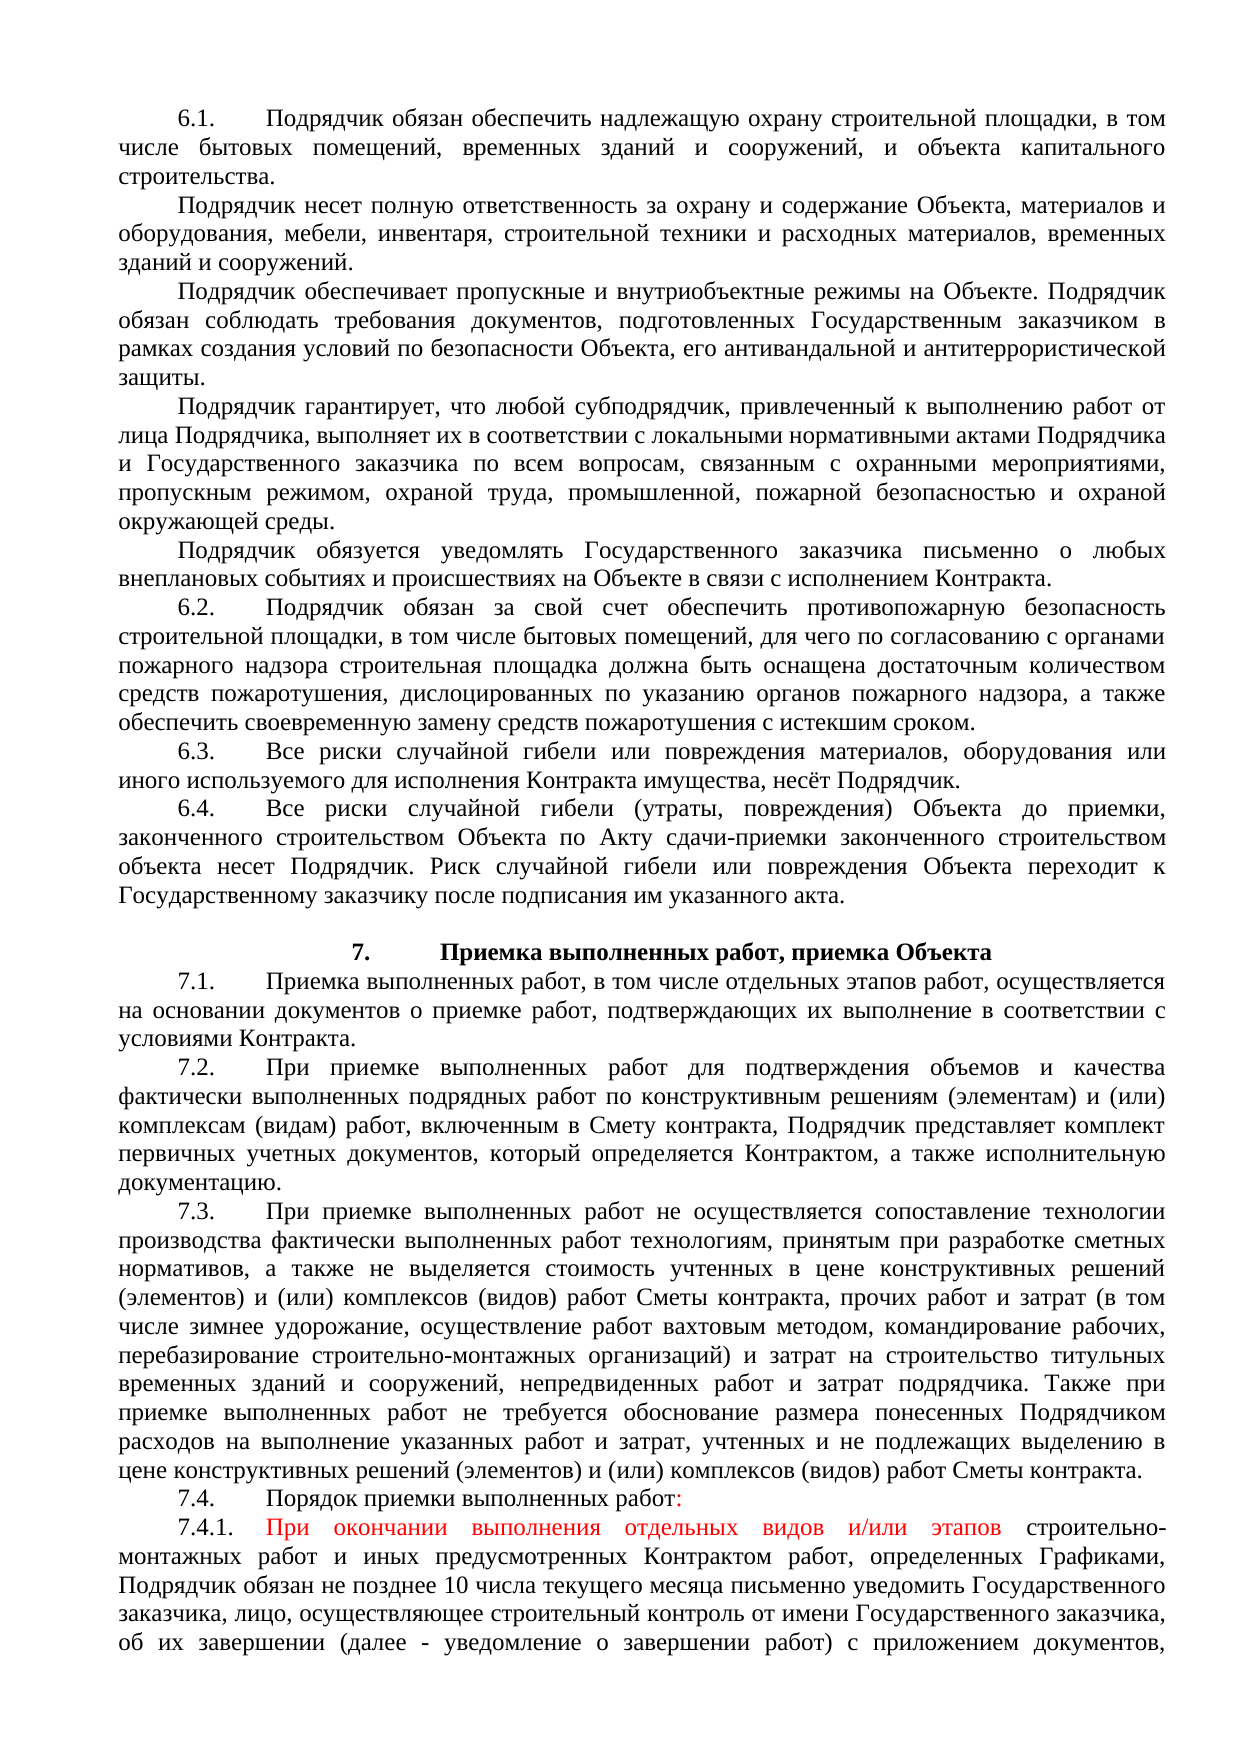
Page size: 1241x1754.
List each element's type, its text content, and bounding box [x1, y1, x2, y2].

list При приемке выполненных работ не осуществляется сопоставление технологии производства фактически выполненных работ технологиям, принятым при разработке сметных нормативов, а также не выделяется стоимость учтенных в цене конструктивных решений (элементов) и (или) комплексов (видов) работ Сметы контракта, прочих работ и затрат (в том числе зимнее удорожание, осуществление работ вахтовым методом, командирование рабочих, перебазирование строительно-монтажных организаций) и затрат на строительство титульных временных зданий и сооружений, непредвиденных работ и затрат подрядчика. Также при приемке выполненных работ не требуется обоснование размера понесенных Подрядчиком расходов на выполнение указанных работ и затрат, учтенных и не подлежащих выделению в цене конструктивных решений (элементов) и (или) комплексов (видов) работ Сметы контракта. [118, 1196, 1167, 1483]
list Порядок приемки выполненных работ: [118, 1483, 1167, 1512]
text Подрядчик несет полную ответственность за охрану и содержание Объекта, материалов и оборудования, мебели, инвентаря, строительной техники и расходных материалов, временных зданий и сооружений. [118, 190, 1167, 276]
list Все риски случайной гибели или повреждения материалов, оборудования или иного используемого для исполнения Контракта имущества, несёт Подрядчик. [118, 736, 1167, 793]
list При приемке выполненных работ для подтверждения объемов и качества фактически выполненных подрядных работ по конструктивным решениям (элементам) и (или) комплексам (видам) работ, включенным в Смету контракта, Подрядчик представляет комплект первичных учетных документов, который определяется Контрактом, а также исполнительную документацию. [118, 1052, 1167, 1196]
text Подрядчик обеспечивает пропускные и внутриобъектные режимы на Объекте. Подрядчик обязан соблюдать требования документов, подготовленных Государственным заказчиком в рамках создания условий по безопасности Объекта, его антивандальной и антитеррористической защиты. [118, 276, 1167, 391]
list Подрядчик обязан обеспечить надлежащую охрану строительной площадки, в том числе бытовых помещений, временных зданий и сооружений, и объекта капитального строительства. [118, 103, 1167, 190]
list Приемка выполненных работ, приемка Объекта [118, 937, 1167, 966]
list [118, 1512, 1167, 1656]
list Все риски случайной гибели (утраты, повреждения) Объекта до приемки, законченного строительством Объекта по Акту сдачи-приемки законченного строительством объекта несет Подрядчик. Риск случайной гибели или повреждения Объекта переходит к Государственному заказчику после подписания им указанного акта. [118, 793, 1167, 908]
list Подрядчик обязан за свой счет обеспечить противопожарную безопасность строительной площадки, в том числе бытовых помещений, для чего по согласованию с органами пожарного надзора строительная площадка должна быть оснащена достаточным количеством средств пожаротушения, дислоцированных по указанию органов пожарного надзора, а также обеспечить своевременную замену средств пожаротушения с истекшим сроком. [118, 592, 1167, 736]
text Подрядчик обязуется уведомлять Государственного заказчика письменно о любых внеплановых событиях и происшествиях на Объекте в связи с исполнением Контракта. [118, 535, 1167, 592]
list Приемка выполненных работ, в том числе отдельных этапов работ, осуществляется на основании документов о приемке работ, подтверждающих их выполнение в соответствии с условиями Контракта. [118, 966, 1167, 1052]
text Подрядчик гарантирует, что любой субподрядчик, привлеченный к выполнению работ от лица Подрядчика, выполняет их в соответствии с локальными нормативными актами Подрядчика и Государственного заказчика по всем вопросам, связанным с охранными мероприятиями, пропускным режимом, охраной труда, промышленной, пожарной безопасностью и охраной окружающей среды. [118, 391, 1167, 535]
